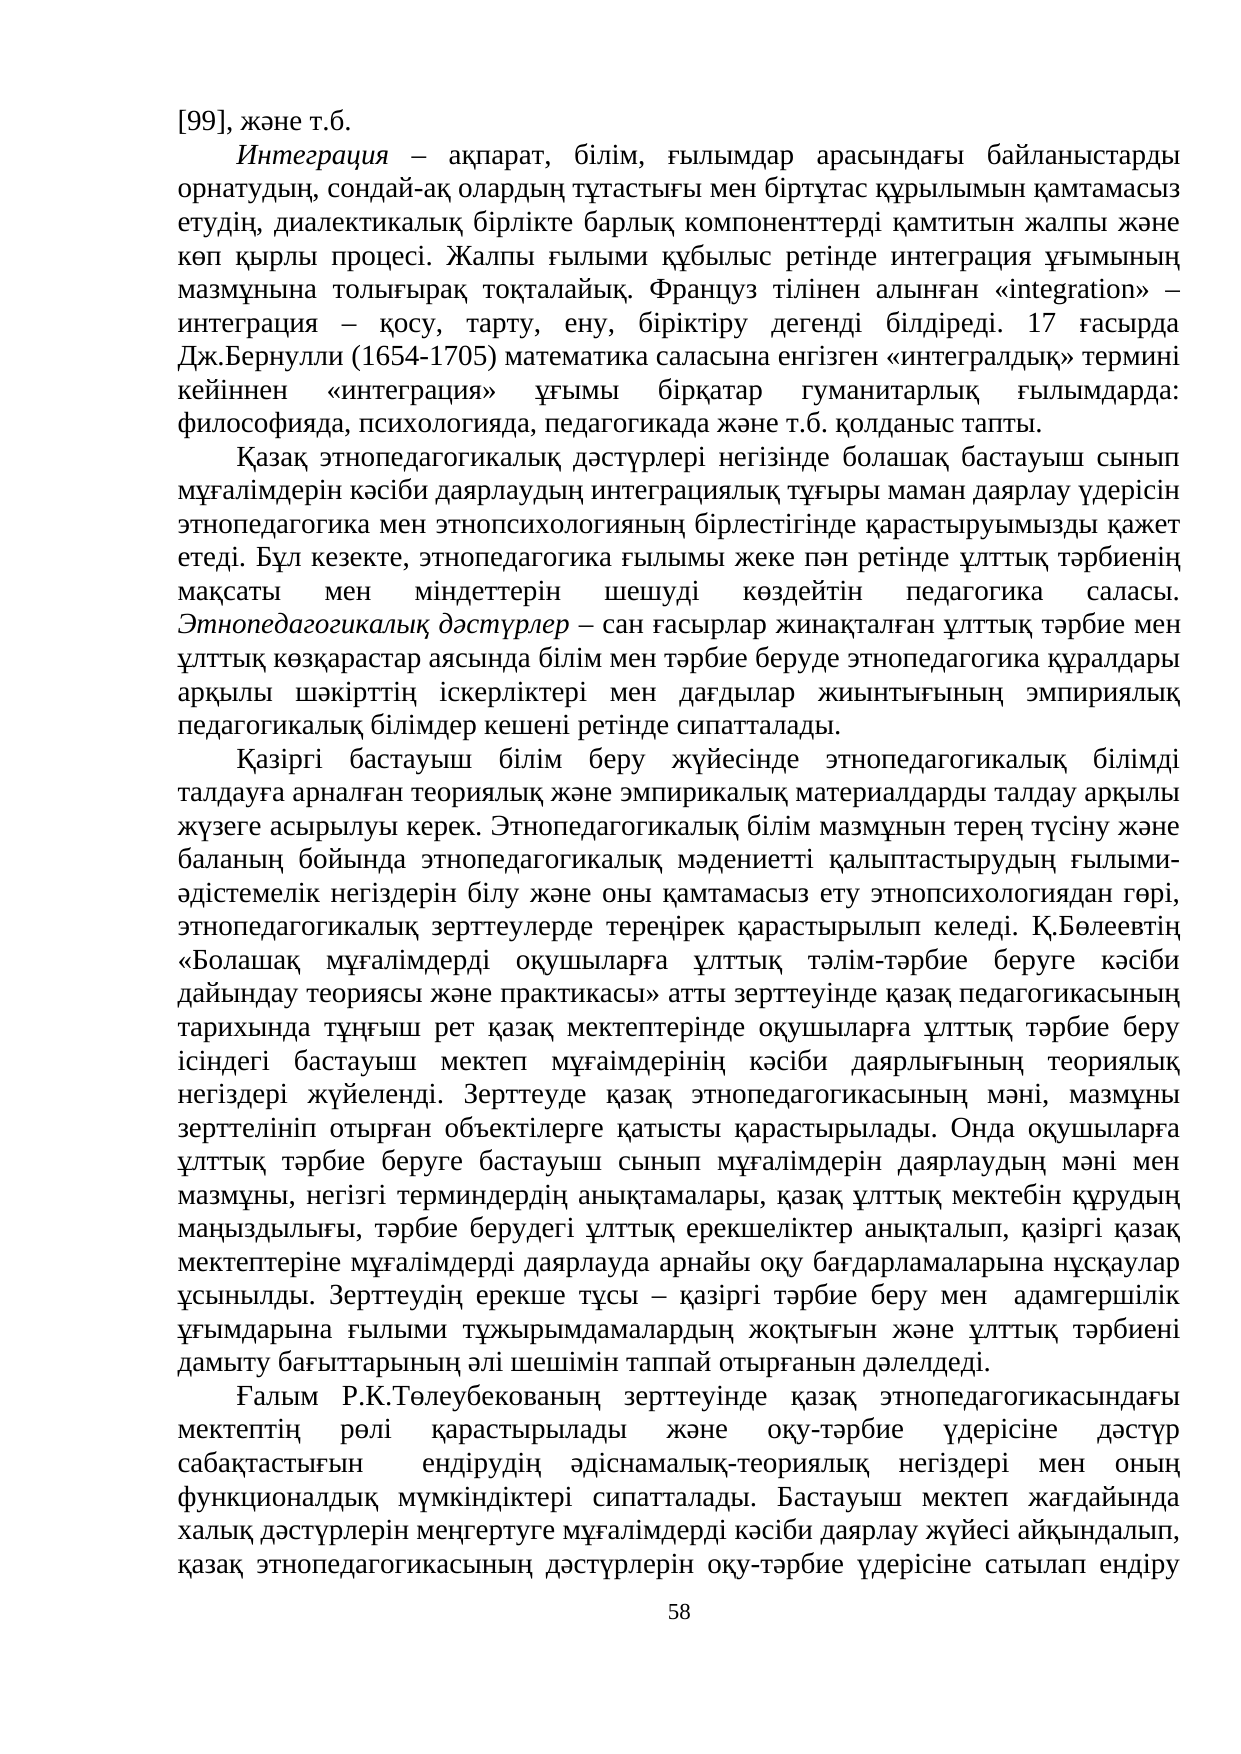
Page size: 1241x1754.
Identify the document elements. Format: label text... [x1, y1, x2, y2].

text Қазақ этнопедагогикалық дәстүрлері негізінде болашақ бастауыш сынып мұғалімдерін кәсіби даярлаудың интеграциялық тұғыры маман даярлау үдерісін этнопедагогика мен этнопсихологияның бірлестігінде қарастыруымызды қажет етеді. Бұл кезекте, этнопедагогика ғылымы жеке пән ретінде ұлттық тәрбиенің мақсаты мен міндеттерін шешуді көздейтін педагогика саласы. Этнопедагогикалық дәстүрлер – сан ғасырлар жинақталған ұлттық тәрбие мен ұлттық көзқарастар аясында білім мен тәрбие беруде этнопедагогика құралдары арқылы шәкірттің іскерліктері мен дағдылар жиынтығының эмпириялық педагогикалық білімдер кешені ретінде сипатталады. [177, 439, 1181, 741]
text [177, 1378, 1181, 1579]
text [177, 103, 1181, 137]
text Интеграция – ақпарат, білім, ғылымдар арасындағы байланыстарды орнатудың, сондай-ақ олардың тұтастығы мен біртұтас құрылымын қамтамасыз етудің, диалектикалық бірлікте барлық компоненттерді қамтитын жалпы және көп қырлы процесі. Жалпы ғылыми құбылыс ретінде интеграция ұғымының мазмұнына толығырақ тоқталайық. Француз тілінен алынған «integration» – интеграция – қосу, тарту, ену, біріктіру дегенді білдіреді. 17 ғасырда Дж.Бернулли (1654-1705) математика саласына енгізген «интегралдық» термині кейіннен «интеграция» ұғымы бірқатар гуманитарлық ғылымдарда: философияда, психологияда, педагогикада және т.б. қолданыс тапты. [177, 137, 1181, 439]
text Қазіргі бастауыш білім беру жүйесінде этнопедагогикалық білімді талдауға арналған теориялық және эмпирикалық материалдарды талдау арқылы жүзеге асырылуы керек. Этнопедагогикалық білім мазмұнын терең түсіну және баланың бойында этнопедагогикалық мәдениетті қалыптастырудың ғылыми-әдістемелік негіздерін білу және оны қамтамасыз ету этнопсихологиядан гөрі, этнопедагогикалық зерттеулерде тереңірек қарастырылып келеді. Қ.Бөлеевтің «Болашақ мұғалімдерді оқушыларға ұлттық тәлім-тәрбие беруге кәсіби дайындау теориясы және практикасы» атты зерттеуінде қазақ педагогикасының тарихында тұңғыш рет қазақ мектептерінде оқушыларға ұлттық тәрбие беру ісіндегі бастауыш мектеп мұғаімдерінің кәсіби даярлығының теориялық негіздері жүйеленді. Зерттеуде қазақ этнопедагогикасының мәні, мазмұны зерттелініп отырған объектілерге қатысты қарастырылады. Онда оқушыларға ұлттық тәрбие беруге бастауыш сынып мұғалімдерін даярлаудың мәні мен мазмұны, негізгі терминдердің анықтамалары, қазақ ұлттық мектебін құрудың маңыздылығы, тәрбие берудегі ұлттық ерекшеліктер анықталып, қазіргі қазақ мектептеріне мұғалімдерді даярлауда арнайы оқу бағдарламаларына нұсқаулар ұсынылды. Зерттеудің ерекше тұсы – қазіргі тәрбие беру мен адамгершілік ұғымдарына ғылыми тұжырымдамалардың жоқтығын және ұлттық тәрбиені дамыту бағыттарының әлі шешімін таппай отырғанын дәлелдеді. [177, 741, 1181, 1378]
